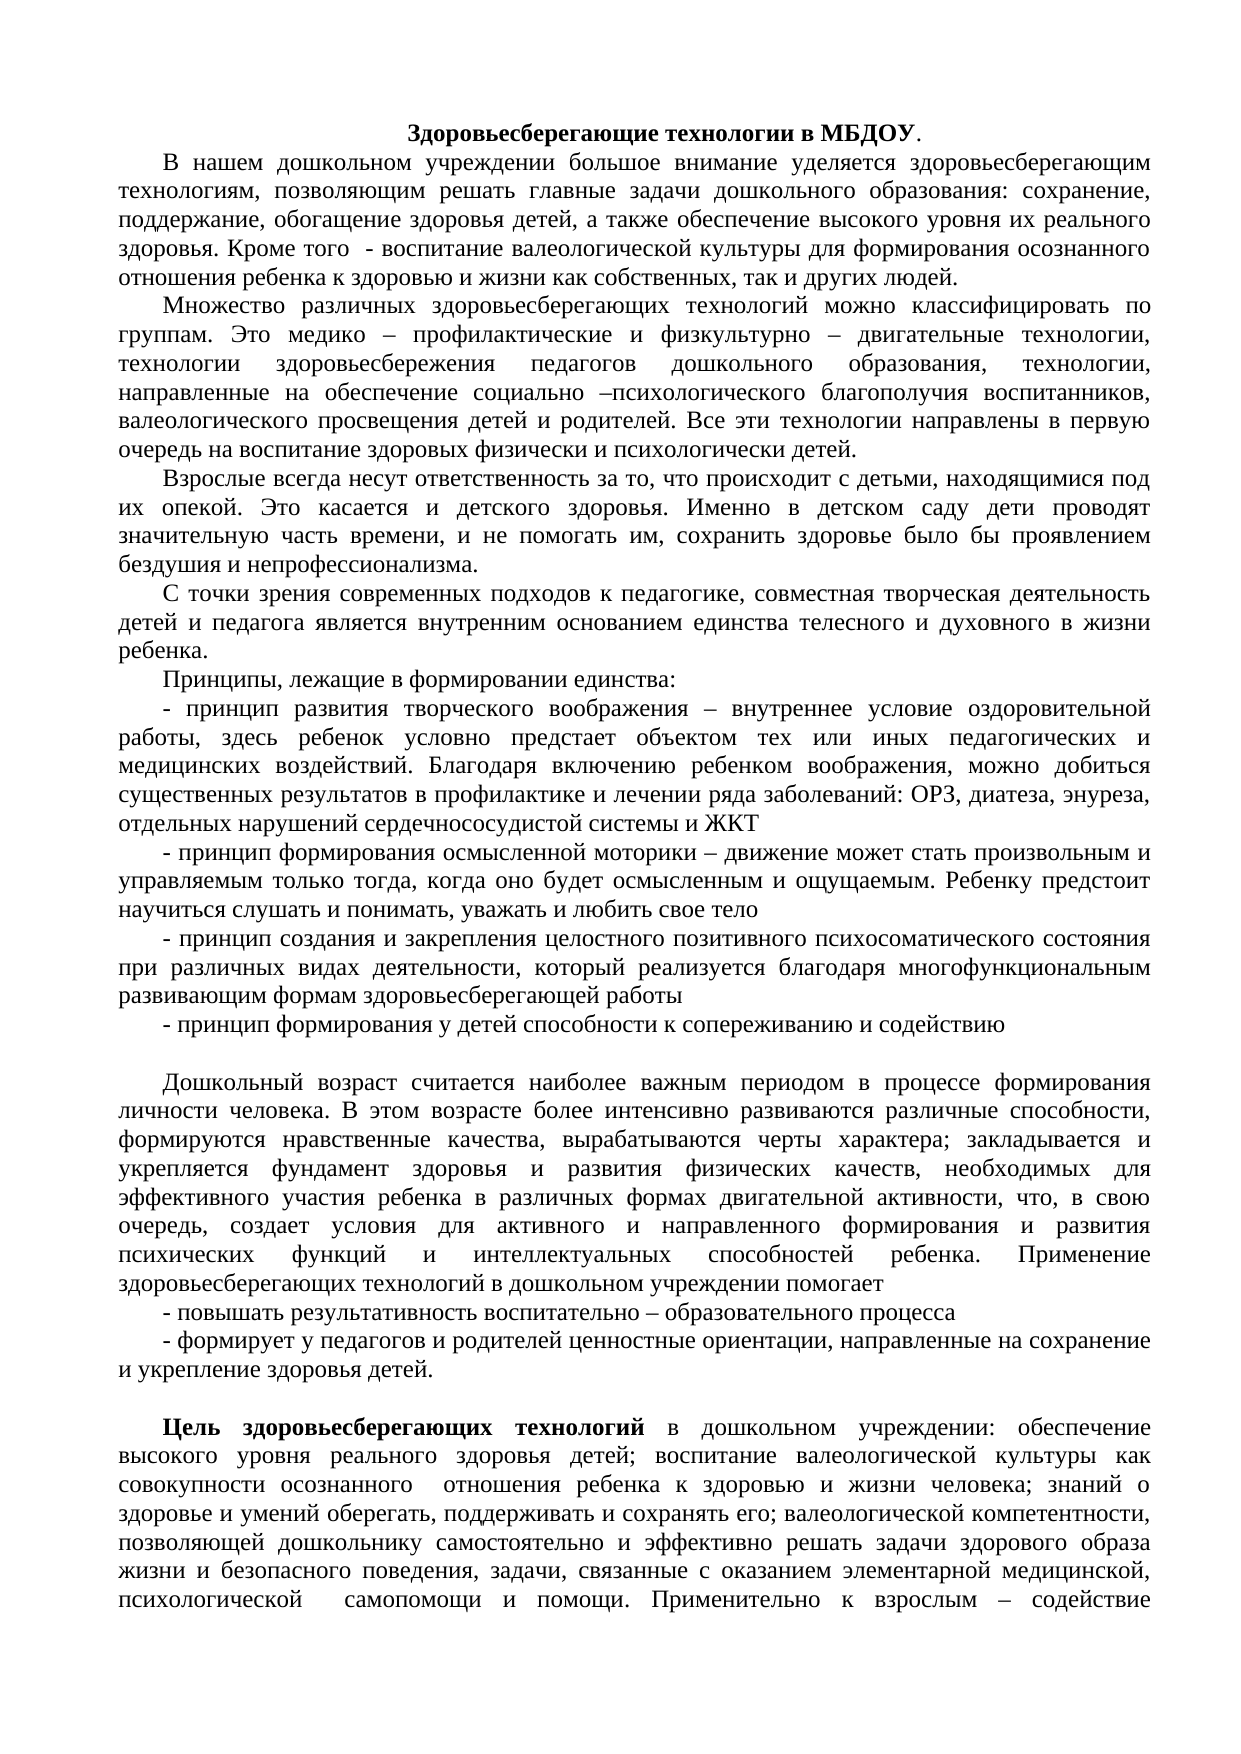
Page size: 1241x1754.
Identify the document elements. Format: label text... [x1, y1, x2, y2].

text - формирует у педагогов и родителей ценностные ориентации, направленные на сохранение и укрепление здоровья детей. [118, 1326, 1152, 1383]
text Взрослые всегда несут ответственность за то, что происходит с детьми, находящимися под их опекой. Это касается и детского здоровья. Именно в детском саду дети проводят значительную часть времени, и не помогать им, сохранить здоровье было бы проявлением бездушия и непрофессионализма. [118, 463, 1152, 578]
text - принцип развития творческого воображения – внутреннее условие оздоровительной работы, здесь ребенок условно предстает объектом тех или иных педагогических и медицинских воздействий. Благодаря включению ребенком воображения, можно добиться существенных результатов в профилактике и лечении ряда заболеваний: ОРЗ, диатеза, энуреза, отдельных нарушений сердечнососудистой системы и ЖКТ [118, 693, 1152, 837]
text С точки зрения современных подходов к педагогике, совместная творческая деятельность детей и педагога является внутренним основанием единства телесного и духовного в жизни ребенка. [118, 578, 1152, 664]
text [118, 1412, 1152, 1613]
text Принципы, лежащие в формировании единства: [118, 664, 1152, 693]
text - повышать результативность воспитательно – образовательного процесса [118, 1297, 1152, 1326]
text - принцип формирования осмысленной моторики – движение может стать произвольным и управляемым только тогда, когда оно будет осмысленным и ощущаемым. Ребенку предстоит научиться слушать и понимать, уважать и любить свое тело [118, 837, 1152, 923]
text Здоровьесберегающие технологии в МБДОУ. [177, 118, 1152, 147]
text В нашем дошкольном учреждении большое внимание уделяется здоровьесберегающим технологиям, позволяющим решать главные задачи дошкольного образования: сохранение, поддержание, обогащение здоровья детей, а также обеспечение высокого уровня их реального здоровья. Кроме того - воспитание валеологической культуры для формирования осознанного отношения ребенка к здоровью и жизни как собственных, так и других людей. [118, 147, 1152, 291]
text - принцип формирования у детей способности к сопереживанию и содействию [118, 1009, 1152, 1038]
text - принцип создания и закрепления целостного позитивного психосоматического состояния при различных видах деятельности, который реализуется благодаря многофункциональным развивающим формам здоровьесберегающей работы [118, 923, 1152, 1009]
text Дошкольный возраст считается наиболее важным периодом в процессе формирования личности человека. В этом возрасте более интенсивно развиваются различные способности, формируются нравственные качества, вырабатываются черты характера; закладывается и укрепляется фундамент здоровья и развития физических качеств, необходимых для эффективного участия ребенка в различных формах двигательной активности, что, в свою очередь, создает условия для активного и направленного формирования и развития психических функций и интеллектуальных способностей ребенка. Применение здоровьесберегающих технологий в дошкольном учреждении помогает [118, 1067, 1152, 1297]
text Множество различных здоровьесберегающих технологий можно классифицировать по группам. Это медико – профилактические и физкультурно – двигательные технологии, технологии здоровьесбережения педагогов дошкольного образования, технологии, направленные на обеспечение социально –психологического благополучия воспитанников, валеологического просвещения детей и родителей. Все эти технологии направлены в первую очередь на воспитание здоровых физически и психологически детей. [118, 291, 1152, 463]
